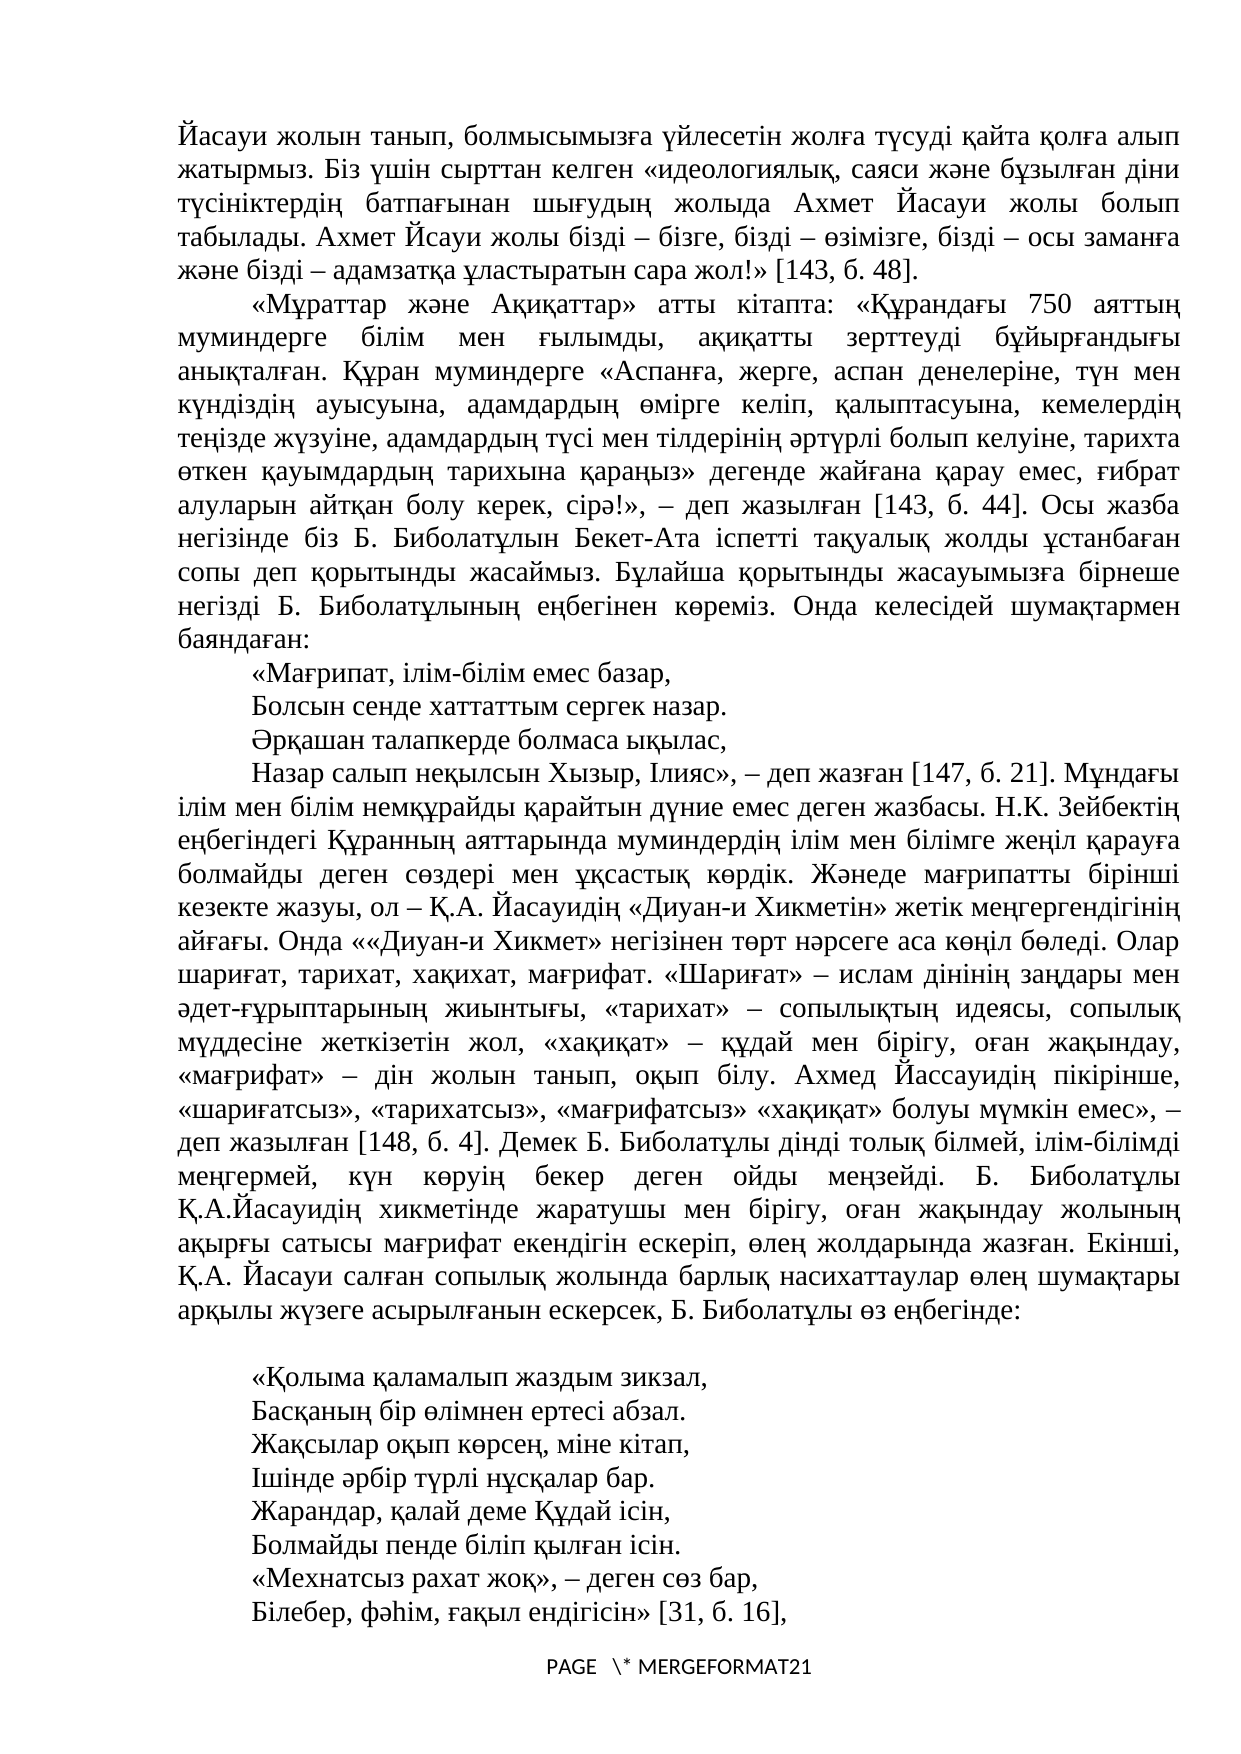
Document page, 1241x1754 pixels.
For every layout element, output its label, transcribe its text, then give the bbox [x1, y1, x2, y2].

text Жақсылар оқып көрсең, міне кітап, [177, 1426, 1181, 1460]
text Басқаның бір өлімнен ертесі абзал. [177, 1393, 1181, 1426]
text Білебер, фәһім, ғақыл ендігісін» [31, б. 16], [177, 1594, 1181, 1627]
text Жарандар, қалай деме Құдай ісін, [177, 1493, 1181, 1527]
text «Мағрипат, ілім-білім емес базар, [177, 655, 1181, 688]
text Назар салып неқылсын Хызыр, Ілияс», – деп жазған [147, б. 21]. Мұндағы ілім мен білім немқұрайды қарайтын дүние емес деген жазбасы. Н.К. Зейбектің еңбегіндегі Құранның аяттарында муминдердің ілім мен білімге жеңіл қарауға болмайды деген сөздері мен ұқсастық көрдік. Жәнеде мағрипатты бірінші кезекте жазуы, ол – Қ.А. Йасауидің «Диуан-и Хикметін» жетік меңгергендігінің айғағы. Онда ««Диуан-и Хикмет» негізінен төрт нәрсеге аса көңіл бөледі. Олар шариғат, тарихат, хақихат, мағрифат. «Шариғат» – ислам дінінің заңдары мен әдет-ғұрыптарының жиынтығы, «тарихат» – сопылықтың идеясы, сопылық мүддесіне жеткізетін жол, «хақиқат» – құдай мен бірігу, оған жақындау, «мағрифат» – дін жолын танып, оқып білу. Ахмед Йассауидің пікірінше, «шариғатсыз», «тарихатсыз», «мағрифатсыз» «хақиқат» болуы мүмкін емес», – деп жазылған [148, б. 4]. Демек Б. Биболатұлы дінді толық білмей, ілім-білімді меңгермей, күн көруің бекер деген ойды меңзейді. Б. Биболатұлы Қ.А.Йасауидің хикметінде жаратушы мен бірігу, оған жақындау жолының ақырғы сатысы мағрифат екендігін ескеріп, өлең жолдарында жазған. Екінші, Қ.А. Йасауи салған сопылық жолында барлық насихаттаулар өлең шумақтары арқылы жүзеге асырылғанын ескерсек, Б. Биболатұлы өз еңбегінде: [177, 755, 1181, 1326]
text «Мұраттар және Ақиқаттар» атты кітапта: «Құрандағы 750 аяттың муминдерге білім мен ғылымды, ақиқатты зерттеуді бұйырғандығы анықталған. Құран муминдерге «Аспанға, жерге, аспан денелеріне, түн мен күндіздің ауысуына, адамдардың өмірге келіп, қалыптасуына, кемелердің теңізде жүзуіне, адамдардың түсі мен тілдерінің әртүрлі болып келуіне, тарихта өткен қауымдардың тарихына қараңыз» дегенде жайғана қарау емес, ғибрат алуларын айтқан болу керек, сірә!», – деп жазылған [143, б. 44]. Осы жазба негізінде біз Б. Биболатұлын Бекет-Ата іспетті тақуалық жолды ұстанбаған сопы деп қорытынды жасаймыз. Бұлайша қорытынды жасауымызға бірнеше негізді Б. Биболатұлының еңбегінен көреміз. Онда келесідей шумақтармен баяндаған: [177, 286, 1181, 655]
text «Мехнатсыз рахат жоқ», – деген сөз бар, [177, 1560, 1181, 1594]
text Болсын сенде хаттаттым сергек назар. [177, 688, 1181, 722]
text «Қолыма қаламалып жаздым зикзал, [177, 1359, 1181, 1393]
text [177, 118, 1181, 286]
text Болмайды пенде біліп қылған ісін. [177, 1527, 1181, 1560]
text Әрқашан талапкерде болмаса ықылас, [177, 722, 1181, 755]
text Ішінде әрбір түрлі нұсқалар бар. [177, 1460, 1181, 1493]
